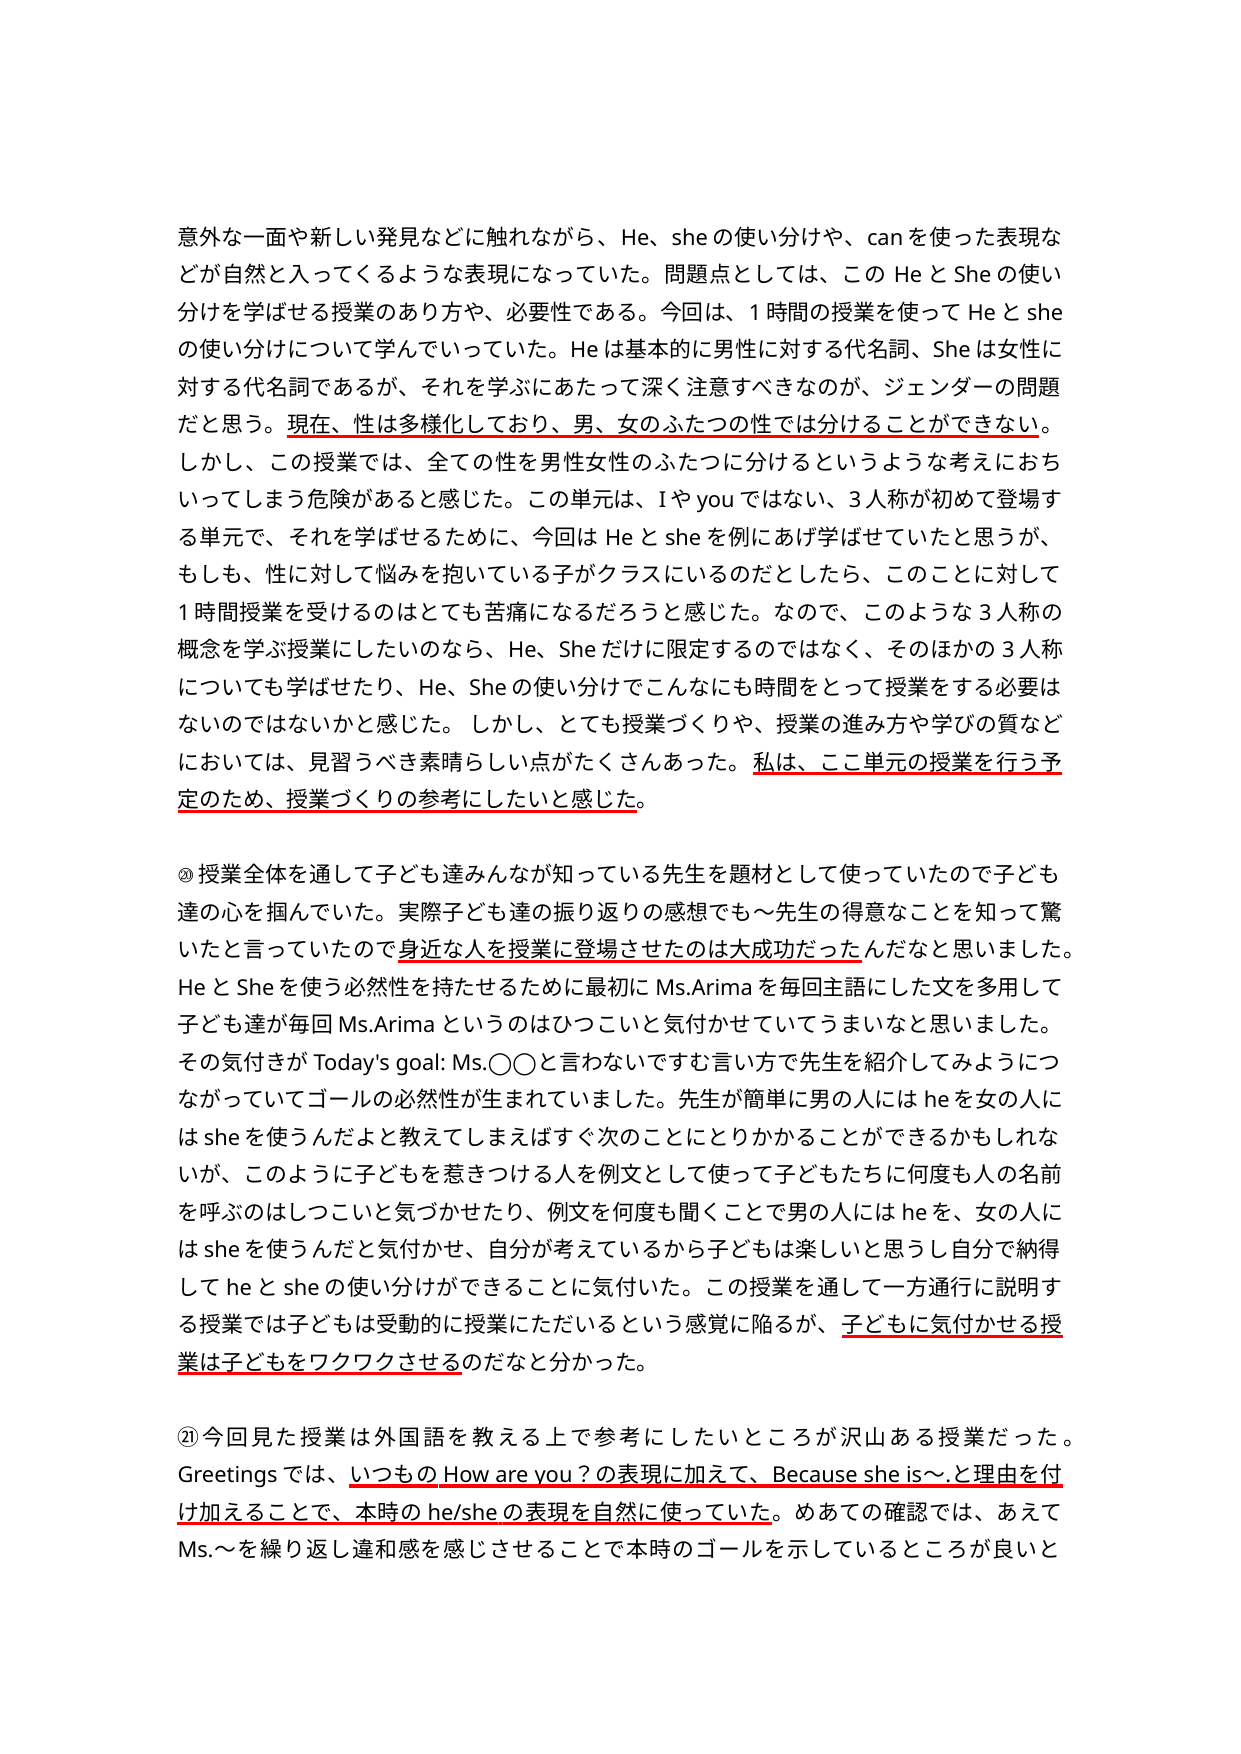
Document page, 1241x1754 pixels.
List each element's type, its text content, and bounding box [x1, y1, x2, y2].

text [177, 217, 1063, 817]
text ⑳授業全体を通して子ども達みんなが知っている先生を題材として使っていたので子ども達の心を掴んでいた。実際子ども達の振り返りの感想でも〜先生の得意なことを知って驚いたと言っていたので身近な人を授業に登場させたのは大成功だったんだなと思いました。HeとSheを使う必然性を持たせるために最初にMs.Arimaを毎回主語にした文を多用して子ども達が毎回Ms.Arimaというのはひつこいと気付かせていてうまいなと思いました。その気付きがToday's goal: Ms.◯◯と言わないですむ言い方で先生を紹介してみようにつながっていてゴールの必然性が生まれていました。先生が簡単に男の人にはheを女の人にはsheを使うんだよと教えてしまえばすぐ次のことにとりかかることができるかもしれないが、このように子どもを惹きつける人を例文として使って子どもたちに何度も人の名前を呼ぶのはしつこいと気づかせたり、例文を何度も聞くことで男の人にはheを、女の人にはsheを使うんだと気付かせ、自分が考えているから子どもは楽しいと思うし自分で納得してheとsheの使い分けができることに気付いた。この授業を通して一方通行に説明する授業では子どもは受動的に授業にただいるという感覚に陥るが、子どもに気付かせる授業は子どもをワクワクさせるのだなと分かった。 [177, 854, 1063, 1379]
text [177, 1417, 1063, 1567]
